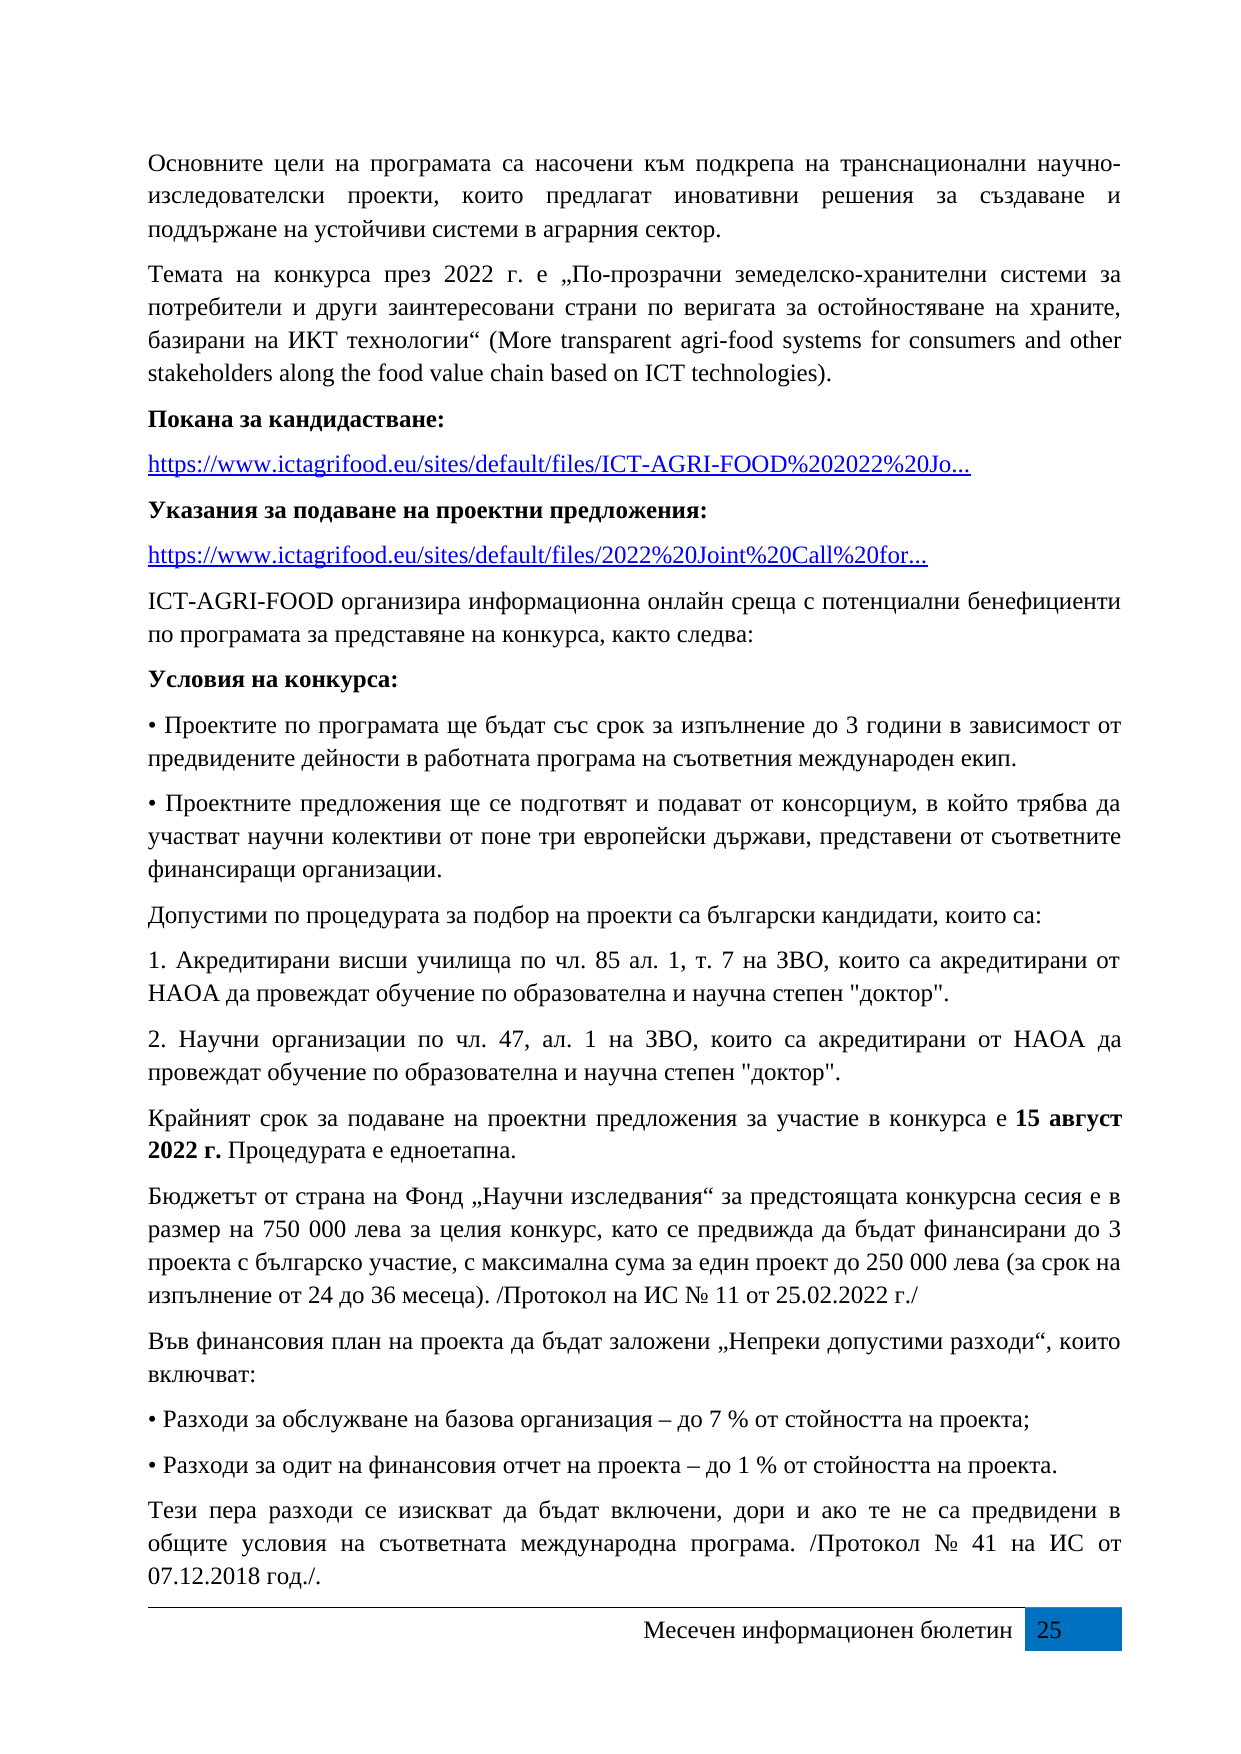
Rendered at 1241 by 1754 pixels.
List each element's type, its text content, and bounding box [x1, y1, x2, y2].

text Указания за подаване на проектни предложения: [148, 495, 1122, 523]
text • Проектните предложения ще се подготвят и подават от консорциум, в който трябва да участват научни колективи от поне три европейски държави, представени от съответните финансиращи организации. [148, 788, 1122, 883]
text Покана за кандидастване: [148, 404, 1122, 432]
text Допустими по процедурата за подбор на проекти са български кандидати, които са: [148, 900, 1122, 929]
text Във финансовия план на проекта да бъдат заложени „Непреки допустими разходи“, които включват: [148, 1326, 1122, 1387]
text Основните цели на програмата са насочени към подкрепа на транснационални научно-изследователски проекти, които предлагат иновативни решения за създаване и поддържане на устойчиви системи в аграрния сектор. [148, 148, 1122, 242]
text 2. Научни организации по чл. 47, ал. 1 на ЗВО, които са акредитирани от НАОА да провеждат обучение по образователна и научна степен "доктор". [148, 1024, 1122, 1086]
text • Проектите по програмата ще бъдат със срок за изпълнение до 3 години в зависимост от предвидените дейности в работната програма на съответния международен екип. [148, 710, 1122, 772]
text Тези пера разходи се изискват да бъдат включени, дори и ако те не са предвидени в общите условия на съответната международна програма. /Протокол № 41 на ИС от 07.12.2018 год./. [148, 1495, 1122, 1590]
text • Разходи за одит на финансовия отчет на проекта – до 1 % от стойността на проекта. [148, 1450, 1122, 1478]
text • Разходи за обслужване на базова организация – до 7 % от стойността на проекта; [148, 1404, 1122, 1433]
text Условия на конкурса: [148, 664, 1122, 693]
text Крайният срок за подаване на проектни предложения за участие в конкурса е 15 август 2022 г. Процедурата е едноетапна. [148, 1103, 1122, 1164]
text 1. Акредитирани висши училища по чл. 85 ал. 1, т. 7 на ЗВО, които са акредитирани от НАОА да провеждат обучение по образователна и научна степен "доктор". [148, 946, 1122, 1007]
text Темата на конкурса през 2022 г. е „По-прозрачни земеделско-хранителни системи за потребители и други заинтересовани страни по веригата за остойностяване на храните, базирани на ИКТ технологии“ (More transparent agri-food systems for consumers and other stakeholders along the food value chain based on ICT technologies). [148, 259, 1122, 387]
text https://www.ictagrifood.eu/sites/default/files/ICT-AGRI-FOOD%202022%20Jo... [148, 449, 1122, 478]
text ICT-AGRI-FOOD организира информационна онлайн среща с потенциални бенефициенти по програмата за представяне на конкурса, както следва: [148, 586, 1122, 648]
text https://www.ictagrifood.eu/sites/default/files/2022%20Joint%20Call%20for... [148, 540, 1122, 569]
text Бюджетът от страна на Фонд „Научни изследвания“ за предстоящата конкурсна сесия е в размер на 750 000 лева за целия конкурс, като се предвижда да бъдат финансирани до 3 проекта с българско участие, с максимална сума за един проект до 250 000 лева (за срок на изпълнение от 24 до 36 месеца). /Протокол на ИС № 11 от 25.02.2022 г./ [148, 1181, 1122, 1309]
